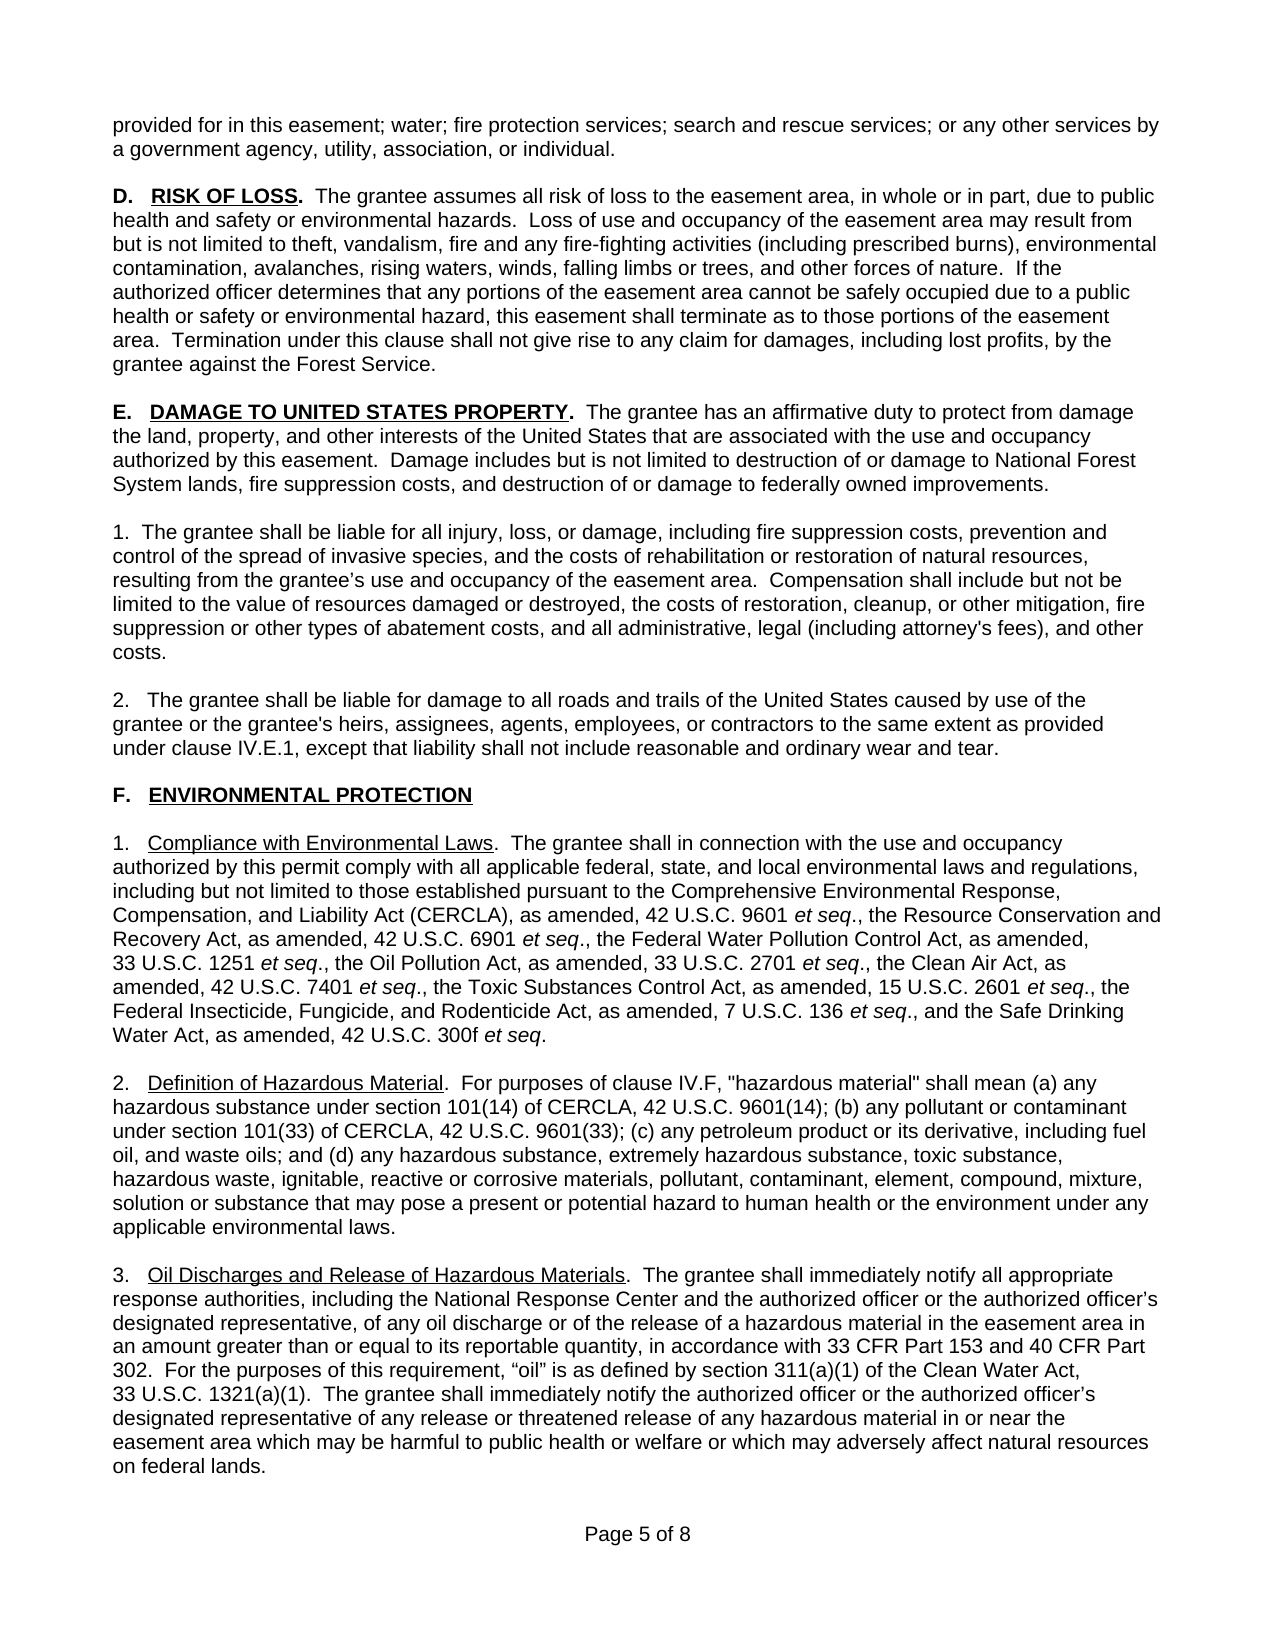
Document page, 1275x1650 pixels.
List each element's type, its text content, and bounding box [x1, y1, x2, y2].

text 2. Definition of Hazardous Material. For purposes of clause IV.F, "hazardous material" shall mean (a) any hazardous substance under section 101(14) of CERCLA, 42 U.S.C. 9601(14); (b) any pollutant or contaminant under section 101(33) of CERCLA, 42 U.S.C. 9601(33); (c) any petroleum product or its derivative, including fuel oil, and waste oils; and (d) any hazardous substance, extremely hazardous substance, toxic substance, hazardous waste, ignitable, reactive or corrosive materials, pollutant, contaminant, element, compound, mixture, solution or substance that may pose a present or potential hazard to human health or the environment under any applicable environmental laws. [112, 1071, 1162, 1238]
text 3. Oil Discharges and Release of Hazardous Materials. The grantee shall immediately notify all appropriate response authorities, including the National Response Center and the authorized officer or the authorized officer’s designated representative, of any oil discharge or of the release of a hazardous material in the easement area in an amount greater than or equal to its reportable quantity, in accordance with 33 CFR Part 153 and 40 CFR Part 302. For the purposes of this requirement, “oil” is as defined by section 311(a)(1) of the Clean Water Act, [112, 1262, 1162, 1382]
text E. DAMAGE TO UNITED STATES PROPERTY. The grantee has an affirmative duty to protect from damage the land, property, and other interests of the United States that are associated with the use and occupancy authorized by this easement. Damage includes but is not limited to destruction of or damage to National Forest System lands, fire suppression costs, and destruction of or damage to federally owned improvements. [112, 400, 1162, 496]
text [112, 112, 1162, 160]
text F. ENVIRONMENTAL PROTECTION [112, 783, 1162, 807]
text D. RISK OF LOSS. The grantee assumes all risk of loss to the easement area, in whole or in part, due to public health and safety or environmental hazards. Loss of use and occupancy of the easement area may result from but is not limited to theft, vandalism, fire and any fire-fighting activities (including prescribed burns), environmental contamination, avalanches, rising waters, winds, falling limbs or trees, and other forces of nature. If the authorized officer determines that any portions of the easement area cannot be safely occupied due to a public health or safety or environmental hazard, this easement shall terminate as to those portions of the easement area. Termination under this clause shall not give rise to any claim for damages, including lost profits, by the grantee against the Forest Service. [112, 184, 1162, 376]
text 2. The grantee shall be liable for damage to all roads and trails of the United States caused by use of the grantee or the grantee's heirs, assignees, agents, employees, or contractors to the same extent as provided under clause IV.E.1, except that liability shall not include reasonable and ordinary wear and tear. [112, 687, 1162, 759]
text 1. The grantee shall be liable for all injury, loss, or damage, including fire suppression costs, prevention and control of the spread of invasive species, and the costs of rehabilitation or restoration of natural resources, resulting from the grantee’s use and occupancy of the easement area. Compensation shall include but not be limited to the value of resources damaged or destroyed, the costs of restoration, cleanup, or other mitigation, fire suppression or other types of abatement costs, and all administrative, legal (including attorney's fees), and other costs. [112, 520, 1162, 663]
text 1. Compliance with Environmental Laws. The grantee shall in connection with the use and occupancy authorized by this permit comply with all applicable federal, state, and local environmental laws and regulations, including but not limited to those established pursuant to the Comprehensive Environmental Response, Compensation, and Liability Act (CERCLA), as amended, 42 U.S.C. 9601 et seq., the Resource Conservation and Recovery Act, as amended, 42 U.S.C. 6901 et seq., the Federal Water Pollution Control Act, as amended, 33 U.S.C. 1251 et seq., the Oil Pollution Act, as amended, 33 U.S.C. 2701 et seq., the Clean Air Act, as amended, 42 U.S.C. 7401 et seq., the Toxic Substances Control Act, as amended, 15 U.S.C. 2601 et seq., the Federal Insecticide, Fungicide, and Rodenticide Act, as amended, 7 U.S.C. 136 et seq., and the Safe Drinking Water Act, as amended, 42 U.S.C. 300f et seq. [112, 831, 1162, 1047]
text 33 U.S.C. 1321(a)(1). The grantee shall immediately notify the authorized officer or the authorized officer’s designated representative of any release or threatened release of any hazardous material in or near the easement area which may be harmful to public health or welfare or which may adversely affect natural resources on federal lands. [112, 1382, 1162, 1478]
